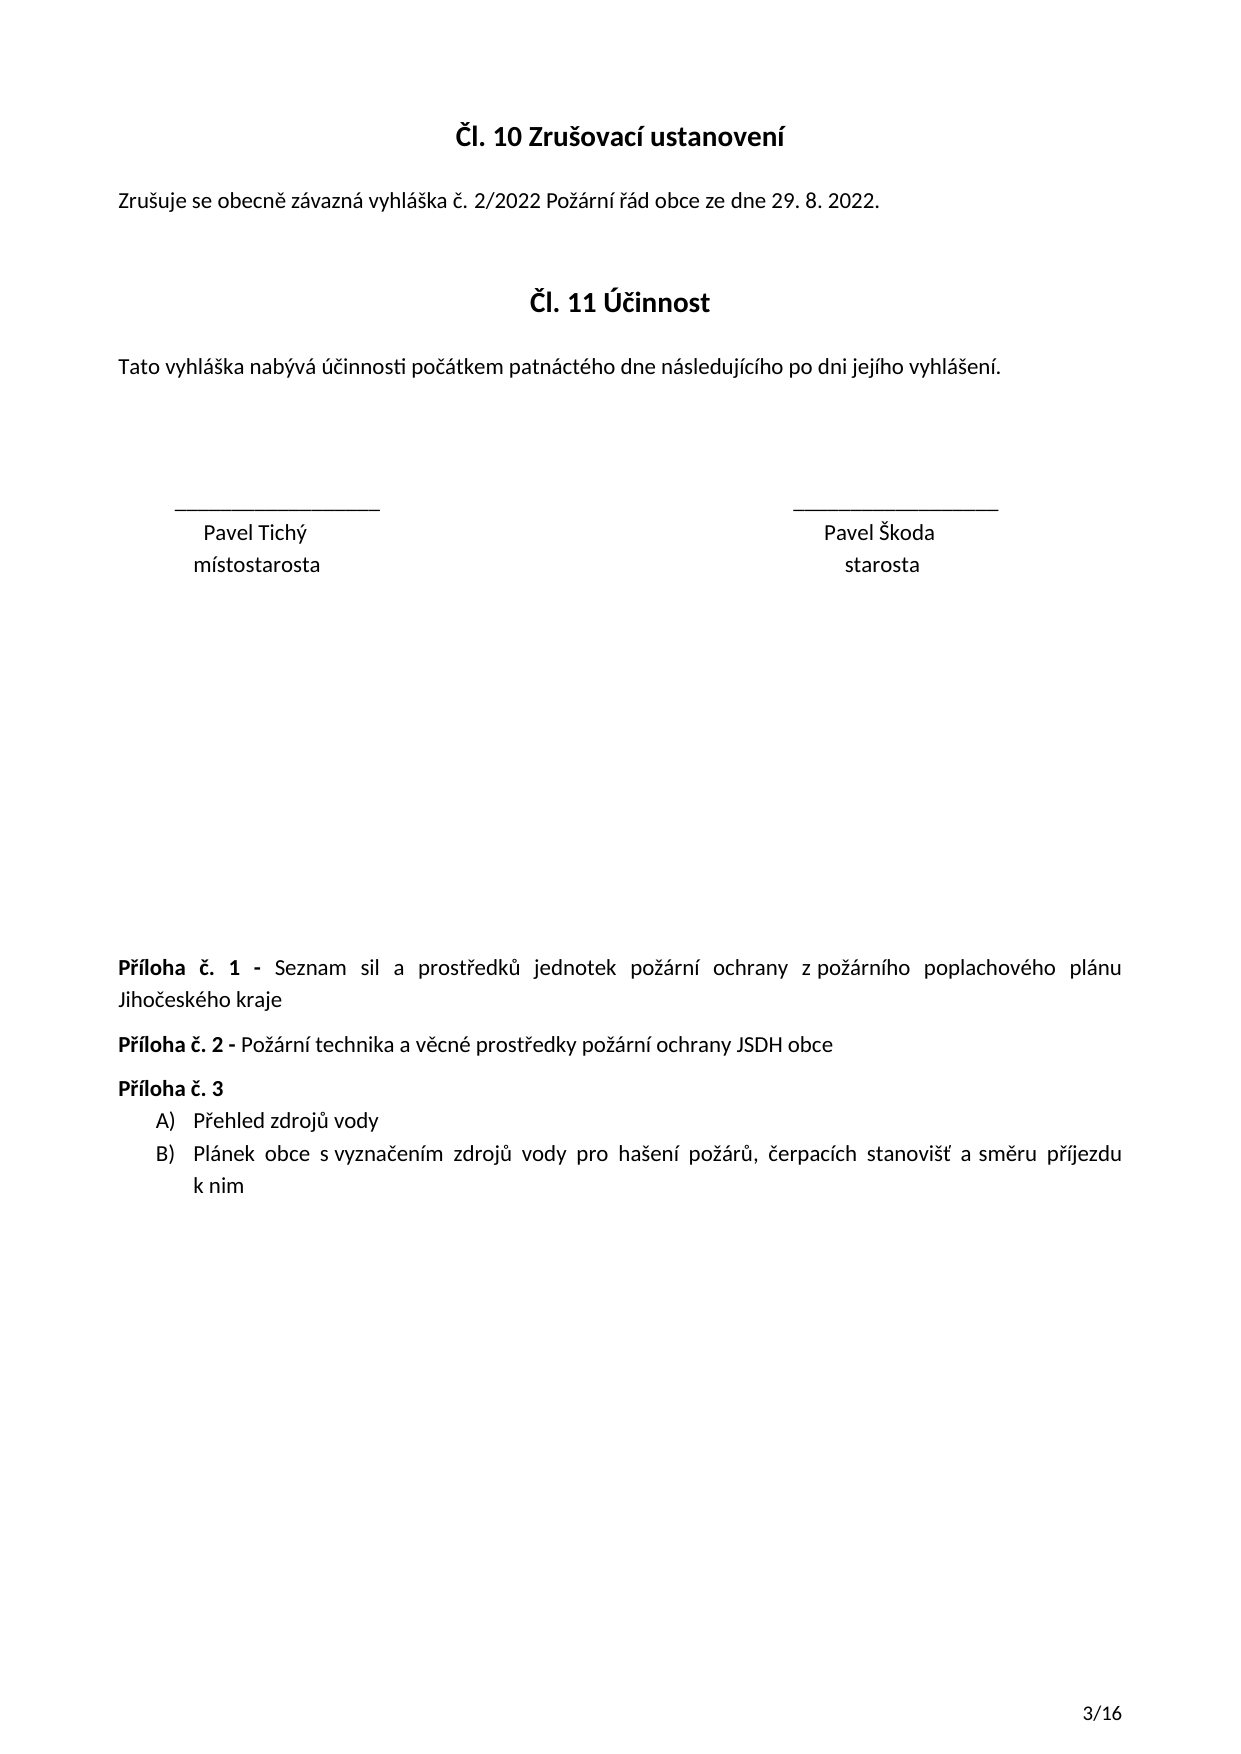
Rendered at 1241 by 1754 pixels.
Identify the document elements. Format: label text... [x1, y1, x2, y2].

subtitle Čl. 10 Zrušovací ustanovení [118, 118, 1122, 154]
text Pavel Tichý Pavel Škoda [193, 518, 1122, 546]
list Přehled zdrojů vody [156, 1107, 1122, 1134]
list Plánek obce s vyznačením zdrojů vody pro hašení požárů, čerpacích stanovišť a směru příjezdu k nim [156, 1139, 1122, 1199]
subtitle Čl. 11 Účinnost [118, 284, 1122, 320]
text Příloha č. 3 [118, 1074, 1122, 1102]
text Tato vyhláška nabývá účinnosti počátkem patnáctého dne následujícího po dni jejího vyhlášení. [118, 352, 1122, 380]
text místostarosta starosta [118, 551, 1122, 579]
text Příloha č. 1 - Seznam sil a prostředků jednotek požární ochrany z požárního poplachového plánu Jihočeského kraje [118, 953, 1122, 1013]
text Zrušuje se obecně závazná vyhláška č. 2/2022 Požární řád obce ze dne 29. 8. 2022. [118, 186, 1122, 214]
text __________________ __________________ [118, 486, 1122, 514]
text Příloha č. 2 - Požární technika a věcné prostředky požární ochrany JSDH obce [118, 1030, 1122, 1058]
